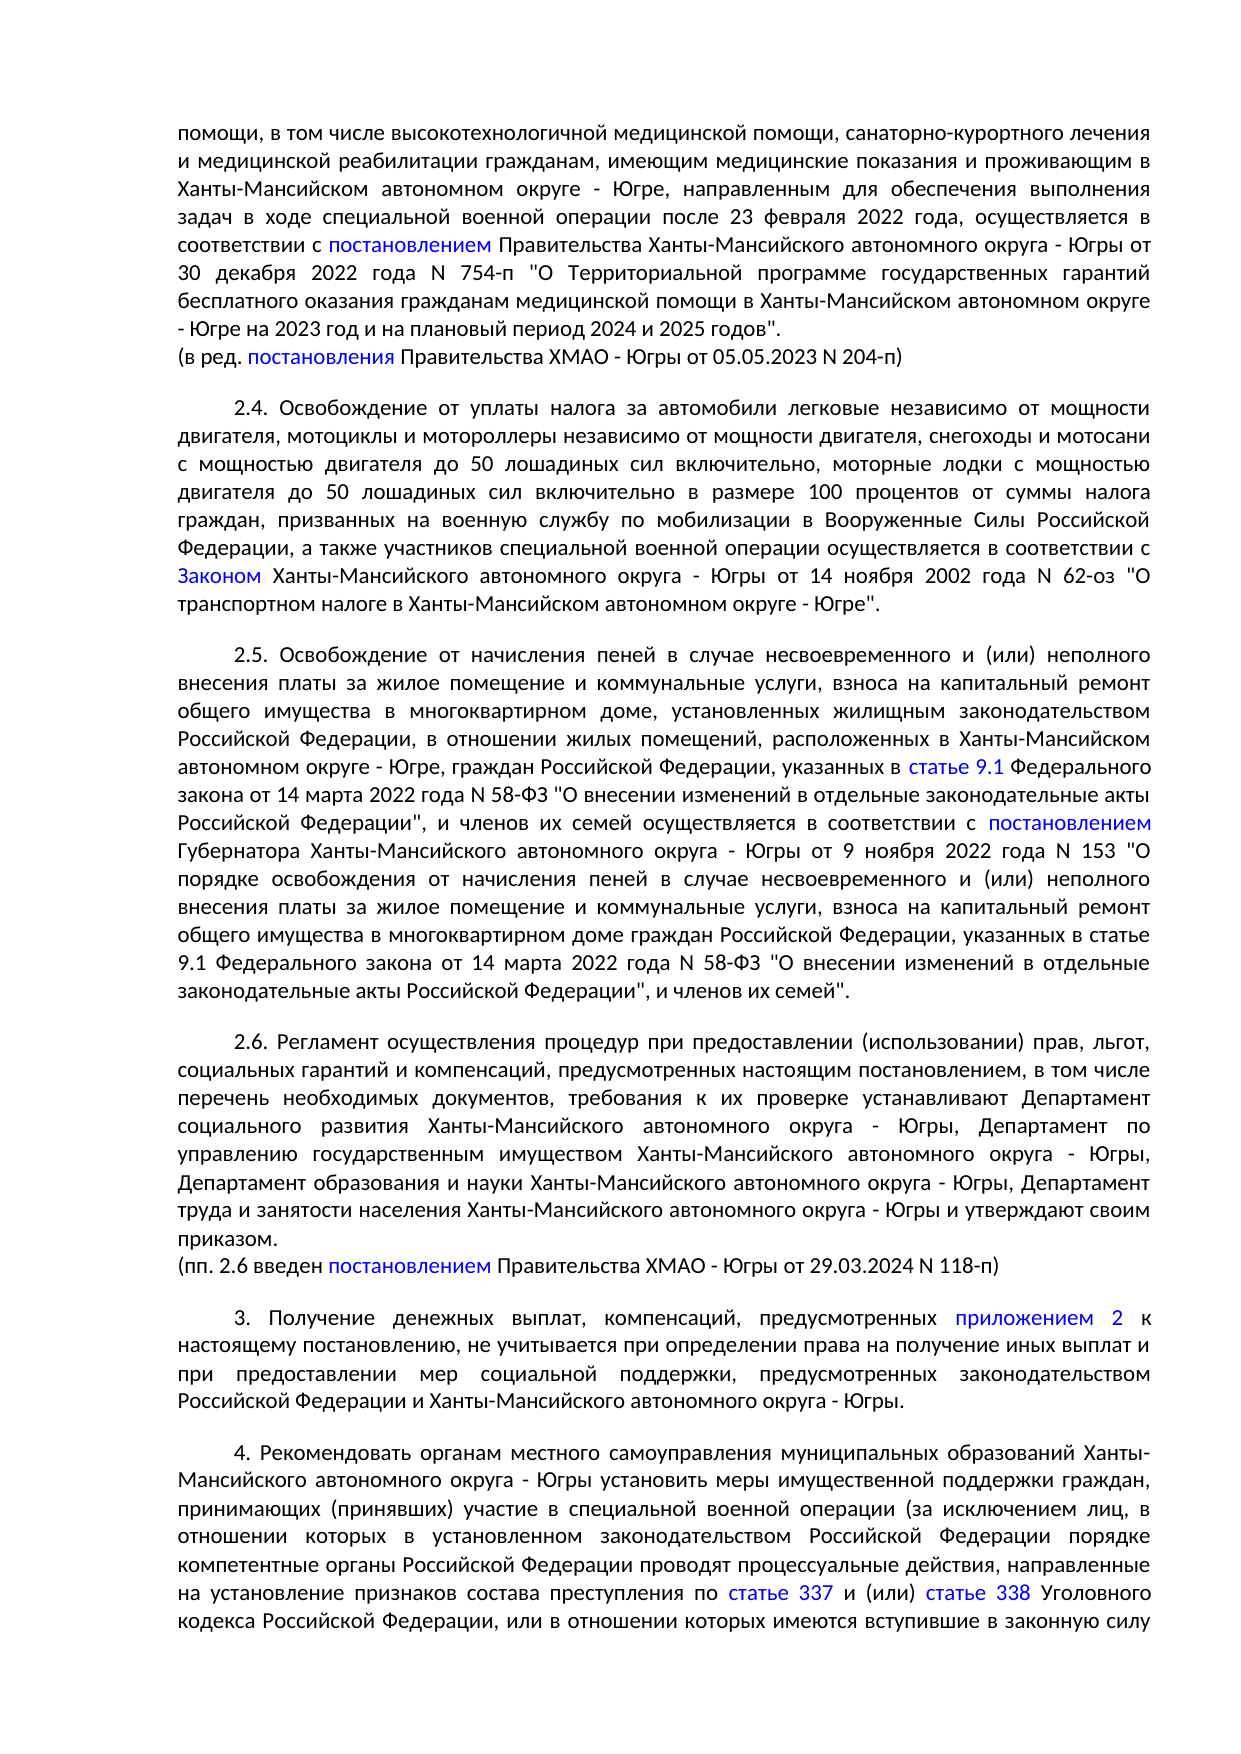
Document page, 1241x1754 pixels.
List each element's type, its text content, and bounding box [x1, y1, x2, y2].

text (в ред. постановления Правительства ХМАО - Югры от 05.05.2023 N 204-п) [177, 342, 1152, 370]
text 3. Получение денежных выплат, компенсаций, предусмотренных приложением 2 к настоящему постановлению, не учитывается при определении права на получение иных выплат и при предоставлении мер социальной поддержки, предусмотренных законодательством Российской Федерации и Ханты-Мансийского автономного округа - Югры. [177, 1303, 1152, 1415]
text 2.5. Освобождение от начисления пеней в случае несвоевременного и (или) неполного внесения платы за жилое помещение и коммунальные услуги, взноса на капитальный ремонт общего имущества в многоквартирном доме, установленных жилищным законодательством Российской Федерации, в отношении жилых помещений, расположенных в Ханты-Мансийском автономном округе - Югре, граждан Российской Федерации, указанных в статье 9.1 Федерального закона от 14 марта 2022 года N 58-ФЗ "О внесении изменений в отдельные законодательные акты Российской Федерации", и членов их семей осуществляется в соответствии с постановлением Губернатора Ханты-Мансийского автономного округа - Югры от 9 ноября 2022 года N 153 "О порядке освобождения от начисления пеней в случае несвоевременного и (или) неполного внесения платы за жилое помещение и коммунальные услуги, взноса на капитальный ремонт общего имущества в многоквартирном доме граждан Российской Федерации, указанных в статье 9.1 Федерального закона от 14 марта 2022 года N 58-ФЗ "О внесении изменений в отдельные законодательные акты Российской Федерации", и членов их семей". [177, 640, 1152, 1004]
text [177, 1438, 1152, 1634]
text (пп. 2.6 введен постановлением Правительства ХМАО - Югры от 29.03.2024 N 118-п) [177, 1252, 1152, 1280]
text 2.6. Регламент осуществления процедур при предоставлении (использовании) прав, льгот, социальных гарантий и компенсаций, предусмотренных настоящим постановлением, в том числе перечень необходимых документов, требования к их проверке устанавливают Департамент социального развития Ханты-Мансийского автономного округа - Югры, Департамент по управлению государственным имуществом Ханты-Мансийского автономного округа - Югры, Департамент образования и науки Ханты-Мансийского автономного округа - Югры, Департамент труда и занятости населения Ханты-Мансийского автономного округа - Югры и утверждают своим приказом. [177, 1027, 1152, 1252]
text 2.4. Освобождение от уплаты налога за автомобили легковые независимо от мощности двигателя, мотоциклы и мотороллеры независимо от мощности двигателя, снегоходы и мотосани с мощностью двигателя до 50 лошадиных сил включительно, моторные лодки с мощностью двигателя до 50 лошадиных сил включительно в размере 100 процентов от суммы налога граждан, призванных на военную службу по мобилизации в Вооруженные Силы Российской Федерации, а также участников специальной военной операции осуществляется в соответствии с Законом Ханты-Мансийского автономного округа - Югры от 14 ноября 2002 года N 62-оз "О транспортном налоге в Ханты-Мансийском автономном округе - Югре". [177, 393, 1152, 617]
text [177, 118, 1152, 342]
